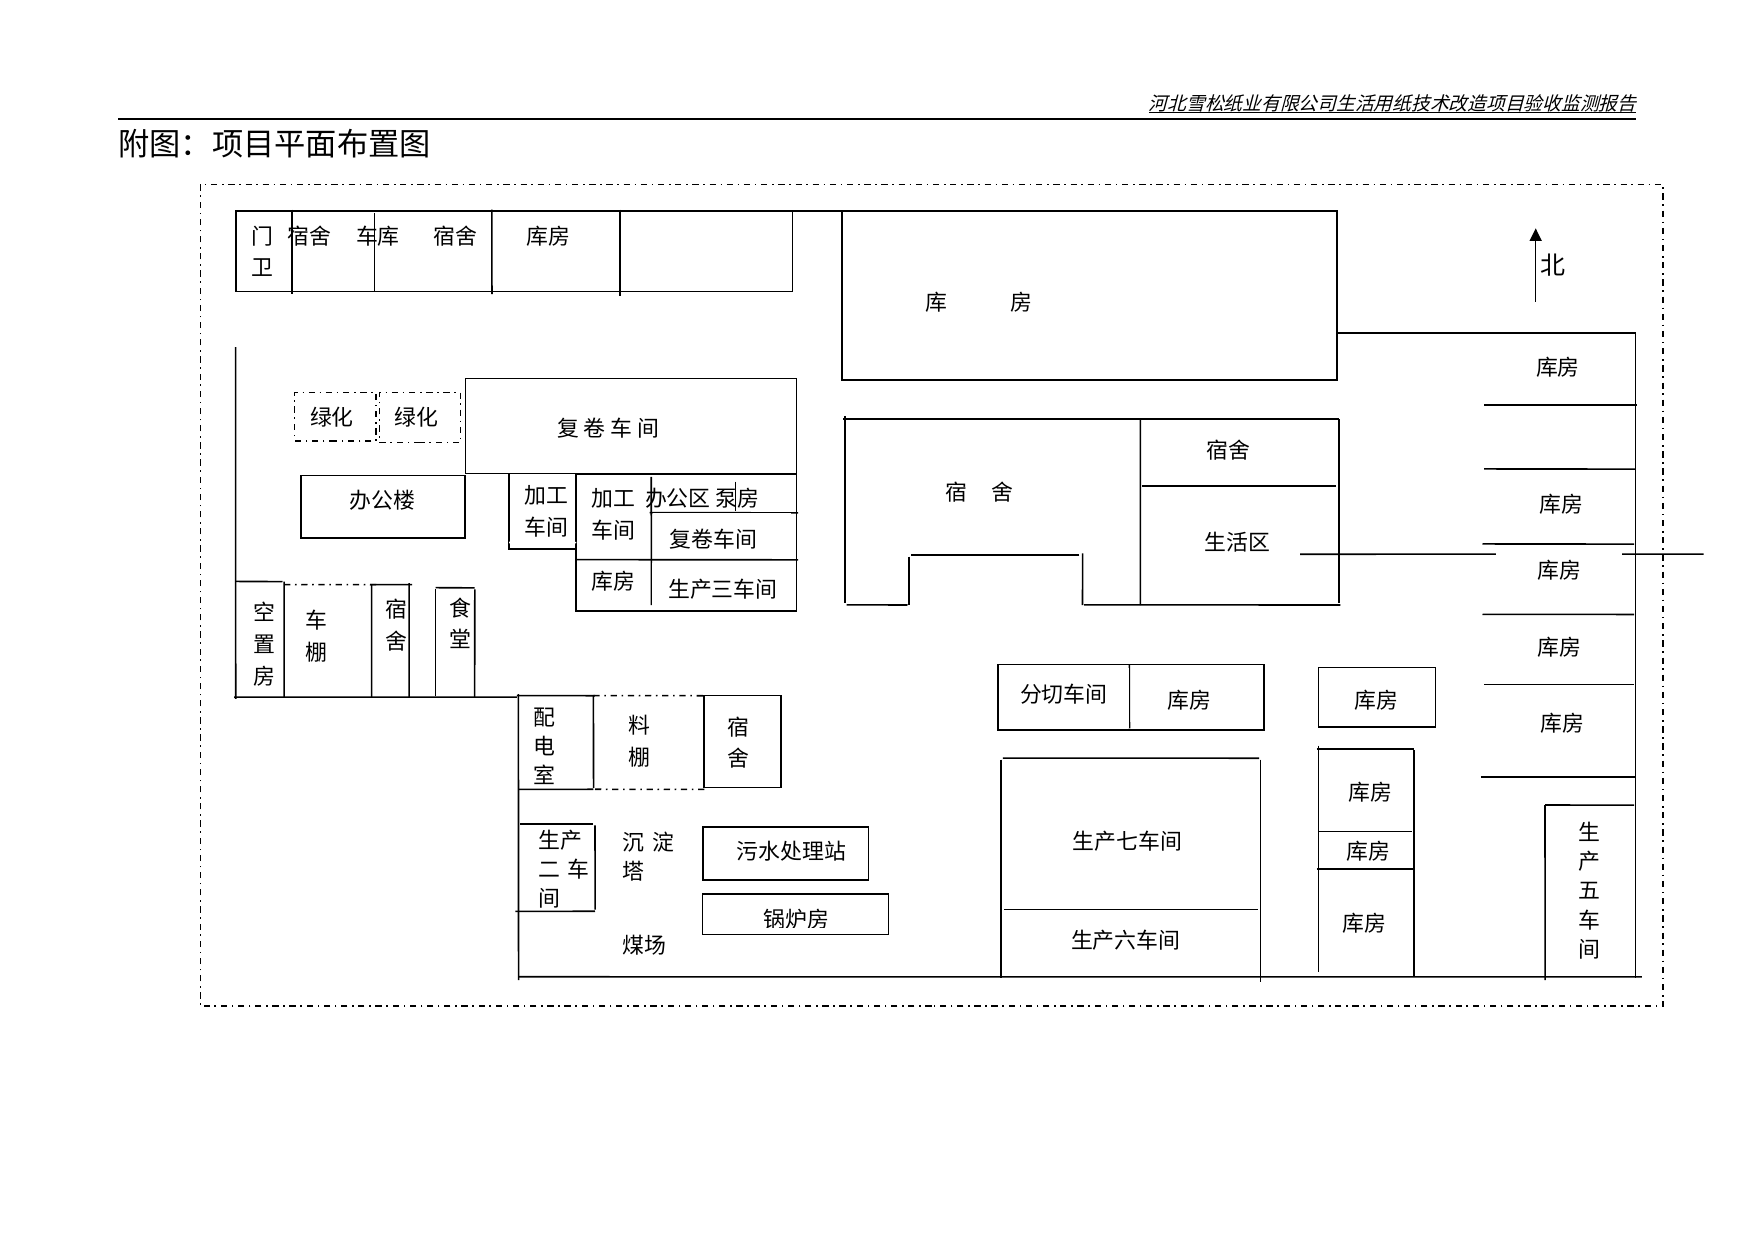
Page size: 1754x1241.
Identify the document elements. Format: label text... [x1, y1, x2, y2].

text 附图：项目平面布置图 [118, 120, 1636, 165]
